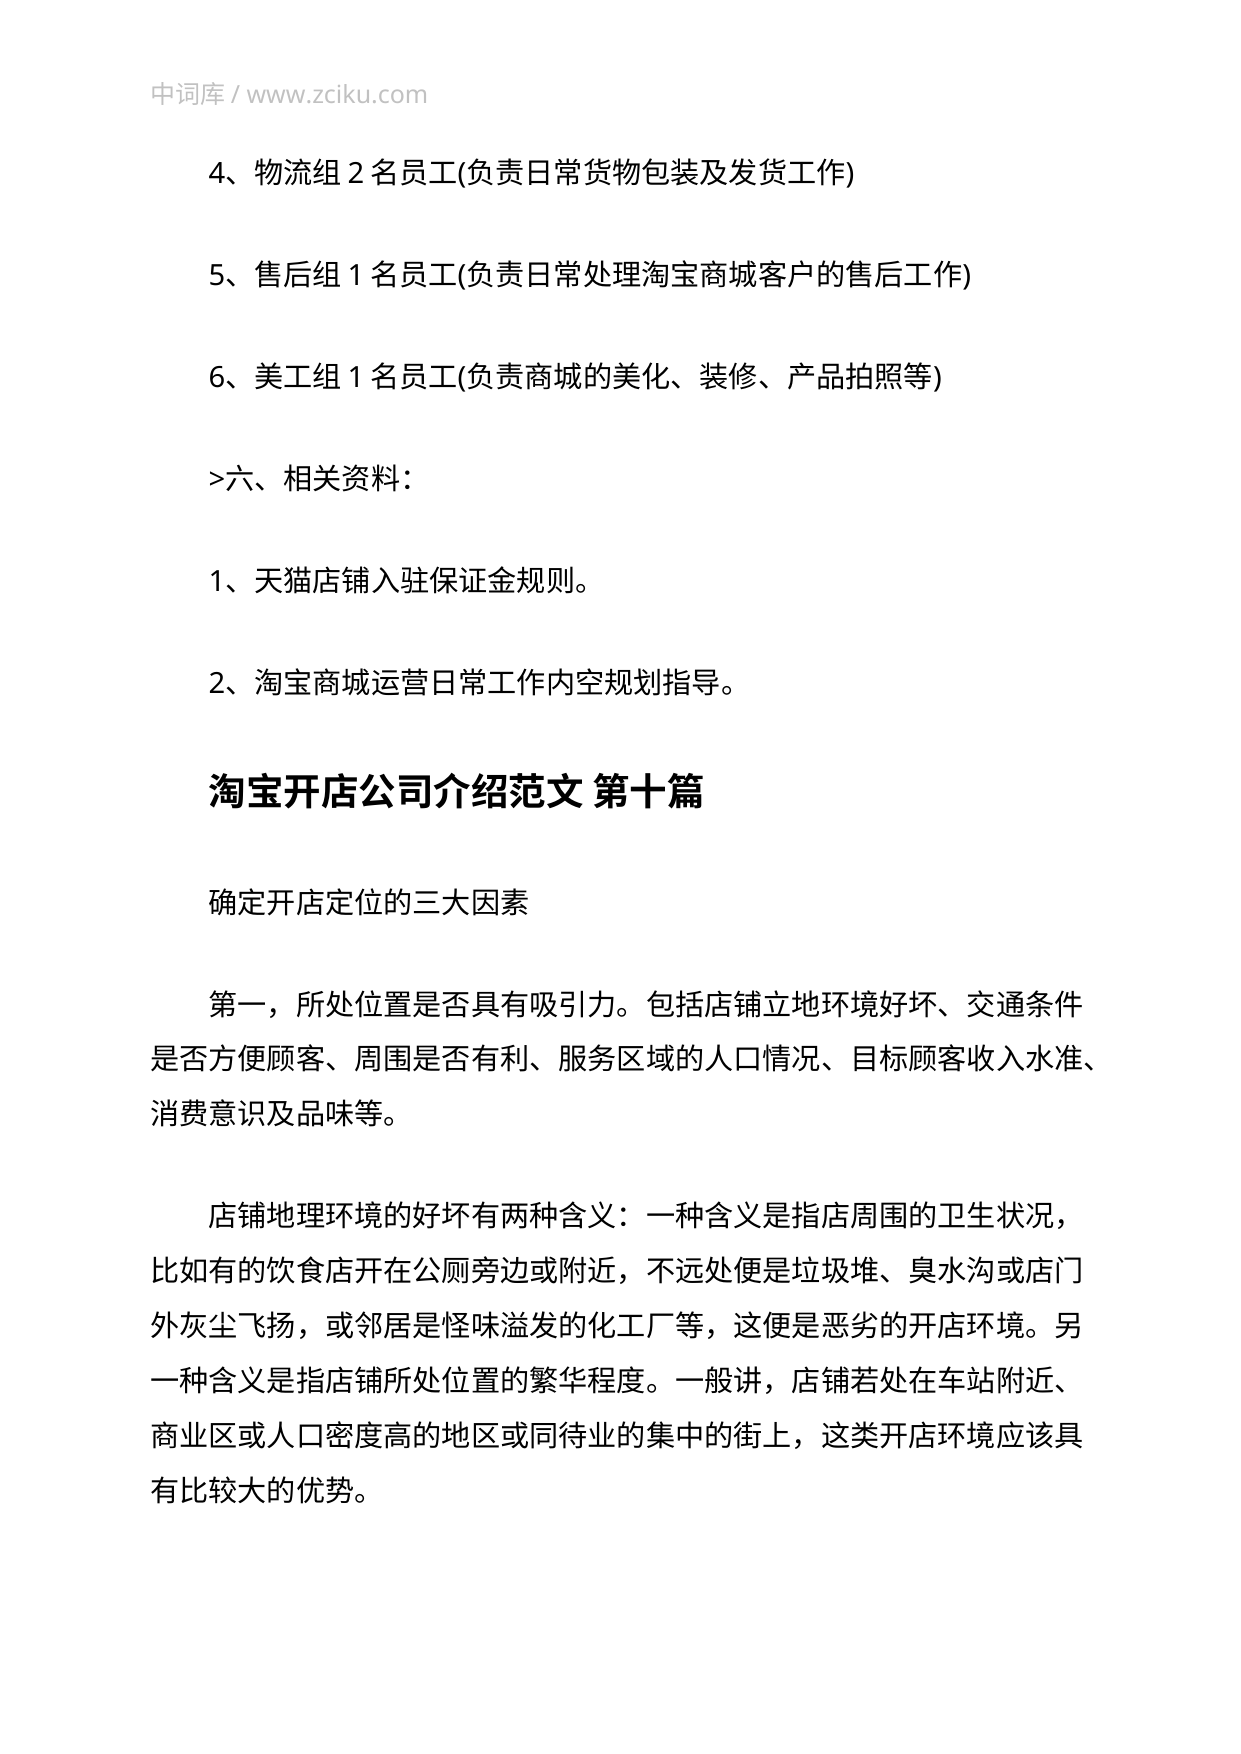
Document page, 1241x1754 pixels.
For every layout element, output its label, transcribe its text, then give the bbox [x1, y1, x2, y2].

text 确定开店定位的三大因素 [150, 879, 1090, 922]
text >六、相关资料： [150, 456, 1090, 498]
text 第一，所处位置是否具有吸引力。包括店铺立地环境好坏、交通条件是否方便顾客、周围是否有利、服务区域的人口情况、目标顾客收入水准、消费意识及品味等。 [150, 981, 1090, 1133]
text 店铺地理环境的好坏有两种含义：一种含义是指店周围的卫生状况，比如有的饮食店开在公厕旁边或附近，不远处便是垃圾堆、臭水沟或店门外灰尘飞扬，或邻居是怪味溢发的化工厂等，这便是恶劣的开店环境。另一种含义是指店铺所处位置的繁华程度。一般讲，店铺若处在车站附近、商业区或人口密度高的地区或同待业的集中的街上，这类开店环境应该具有比较大的优势。 [150, 1193, 1090, 1509]
text 1、天猫店铺入驻保证金规则。 [150, 558, 1090, 600]
text 2、淘宝商城运营日常工作内空规划指导。 [150, 660, 1090, 702]
text 5、售后组1名员工(负责日常处理淘宝商城客户的售后工作) [150, 252, 1090, 294]
text 4、物流组2名员工(负责日常货物包装及发货工作) [150, 150, 1090, 192]
text 淘宝开店公司介绍范文 第十篇 [150, 762, 1090, 816]
text 6、美工组1名员工(负责商城的美化、装修、产品拍照等) [150, 354, 1090, 396]
